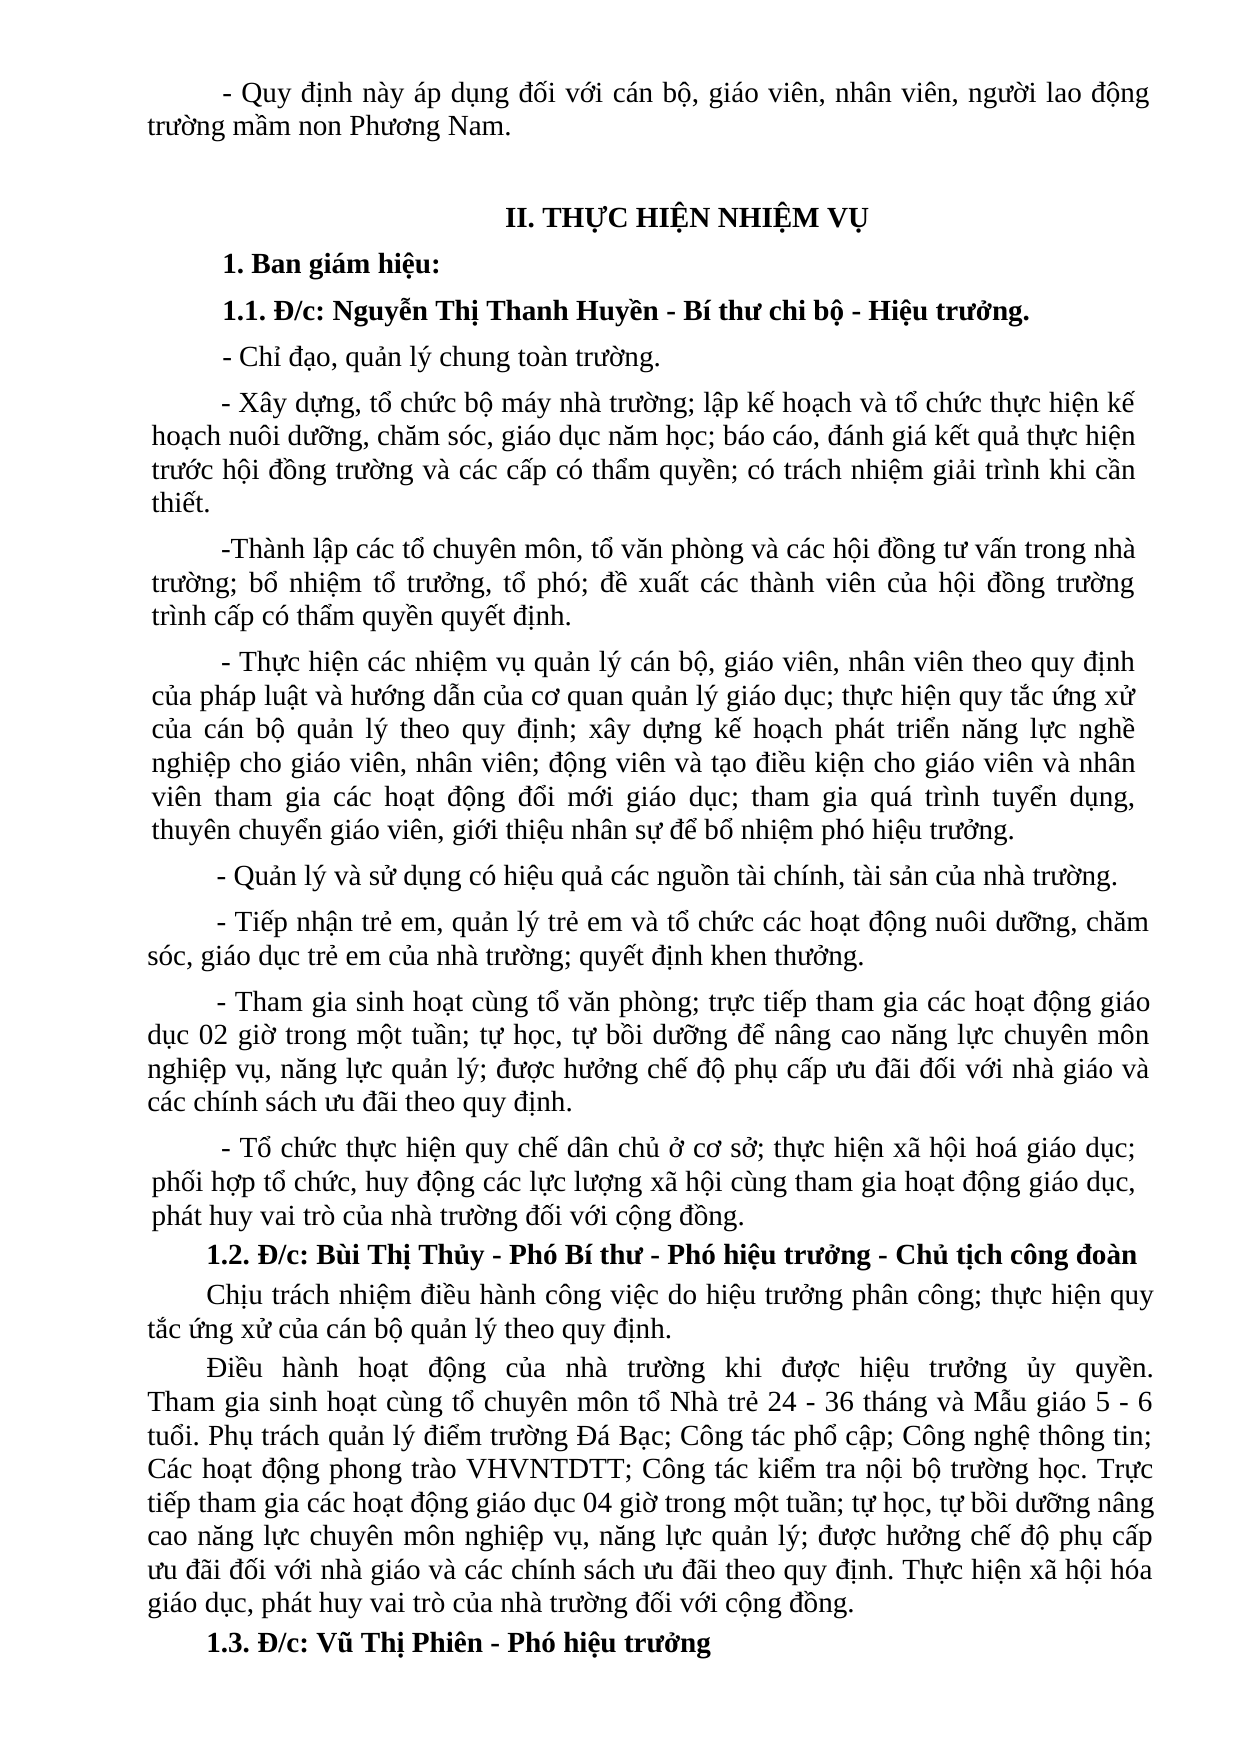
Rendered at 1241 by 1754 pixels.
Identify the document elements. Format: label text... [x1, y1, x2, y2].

text - Quy định này áp dụng đối với cán bộ, giáo viên, nhân viên, người lao động trường mầm non Phương Nam. [147, 75, 1152, 142]
text - Tổ chức thực hiện quy chế dân chủ ở cơ sở; thực hiện xã hội hoá giáo dục; phối hợp tổ chức, huy động các lực lượng xã hội cùng tham gia hoạt động giáo dục, phát huy vai trò của nhà trường đối với cộng đồng. [151, 1131, 1137, 1231]
text - Quản lý và sử dụng có hiệu quả các nguồn tài chính, tài sản của nhà trường. [147, 858, 1152, 892]
text 1.2. Đ/c: Bùi Thị Thủy - Phó Bí thư - Phó hiệu trưởng - Chủ tịch công đoàn [147, 1237, 1155, 1271]
text Chịu trách nhiệm điều hành công việc do hiệu trưởng phân công; thực hiện quy tắc ứng xử của cán bộ quản lý theo quy định. [147, 1277, 1155, 1344]
text - Tham gia sinh hoạt cùng tổ văn phòng; trực tiếp tham gia các hoạt động giáo dục 02 giờ trong một tuần; tự học, tự bồi dưỡng để nâng cao năng lực chuyên môn nghiệp vụ, năng lực quản lý; được hưởng chế độ phụ cấp ưu đãi đối với nhà giáo và các chính sách ưu đãi theo quy định. [147, 984, 1152, 1118]
text - Chỉ đạo, quản lý chung toàn trường. [151, 339, 1137, 372]
text -Thành lập các tổ chuyên môn, tổ văn phòng và các hội đồng tư vấn trong nhà trường; bổ nhiệm tổ trưởng, tổ phó; đề xuất các thành viên của hội đồng trường trình cấp có thẩm quyền quyết định. [151, 531, 1137, 632]
text - Tiếp nhận trẻ em, quản lý trẻ em và tổ chức các hoạt động nuôi dưỡng, chăm sóc, giáo dục trẻ em của nhà trường; quyết định khen thưởng. [147, 904, 1152, 971]
text - Xây dựng, tổ chức bộ máy nhà trường; lập kế hoạch và tổ chức thực hiện kế hoạch nuôi dưỡng, chăm sóc, giáo dục năm học; báo cáo, đánh giá kết quả thực hiện trước hội đồng trường và các cấp có thẩm quyền; có trách nhiệm giải trình khi cần thiết. [151, 385, 1137, 519]
text II. THỰC HIỆN NHIỆM VỤ [147, 201, 1152, 234]
text Điều hành hoạt động của nhà trường khi được hiệu trưởng ủy quyền. Tham gia sinh hoạt cùng tổ chuyên môn tổ Nhà trẻ 24 - 36 tháng và Mẫu giáo 5 - 6 tuổi. Phụ trách quản lý điểm trường Đá Bạc; Công tác phổ cập; Công nghệ thông tin; Các hoạt động phong trào VHVNTDTT; Công tác kiểm tra nội bộ trường học. Trực tiếp tham gia các hoạt động giáo dục 04 giờ trong một tuần; tự học, tự bồi dưỡng nâng cao năng lực chuyên môn nghiệp vụ, năng lực quản lý; được hưởng chế độ phụ cấp ưu đãi đối với nhà giáo và các chính sách ưu đãi theo quy định. Thực hiện xã hội hóa giáo dục, phát huy vai trò của nhà trường đối với cộng đồng. [147, 1351, 1155, 1619]
text - Thực hiện các nhiệm vụ quản lý cán bộ, giáo viên, nhân viên theo quy định của pháp luật và hướng dẫn của cơ quan quản lý giáo dục; thực hiện quy tắc ứng xử của cán bộ quản lý theo quy định; xây dựng kế hoạch phát triển năng lực nghề nghiệp cho giáo viên, nhân viên; động viên và tạo điều kiện cho giáo viên và nhân viên tham gia các hoạt động đổi mới giáo dục; tham gia quá trình tuyển dụng, thuyên chuyển giáo viên, giới thiệu nhân sự để bổ nhiệm phó hiệu trưởng. [151, 644, 1137, 846]
text 1.1. Đ/c: Nguyễn Thị Thanh Huyền - Bí thư chi bộ - Hiệu trưởng. [147, 293, 1152, 326]
text 1.3. Đ/c: Vũ Thị Phiên - Phó hiệu trưởng [147, 1625, 1155, 1659]
text 1. Ban giám hiệu: [147, 247, 1152, 280]
